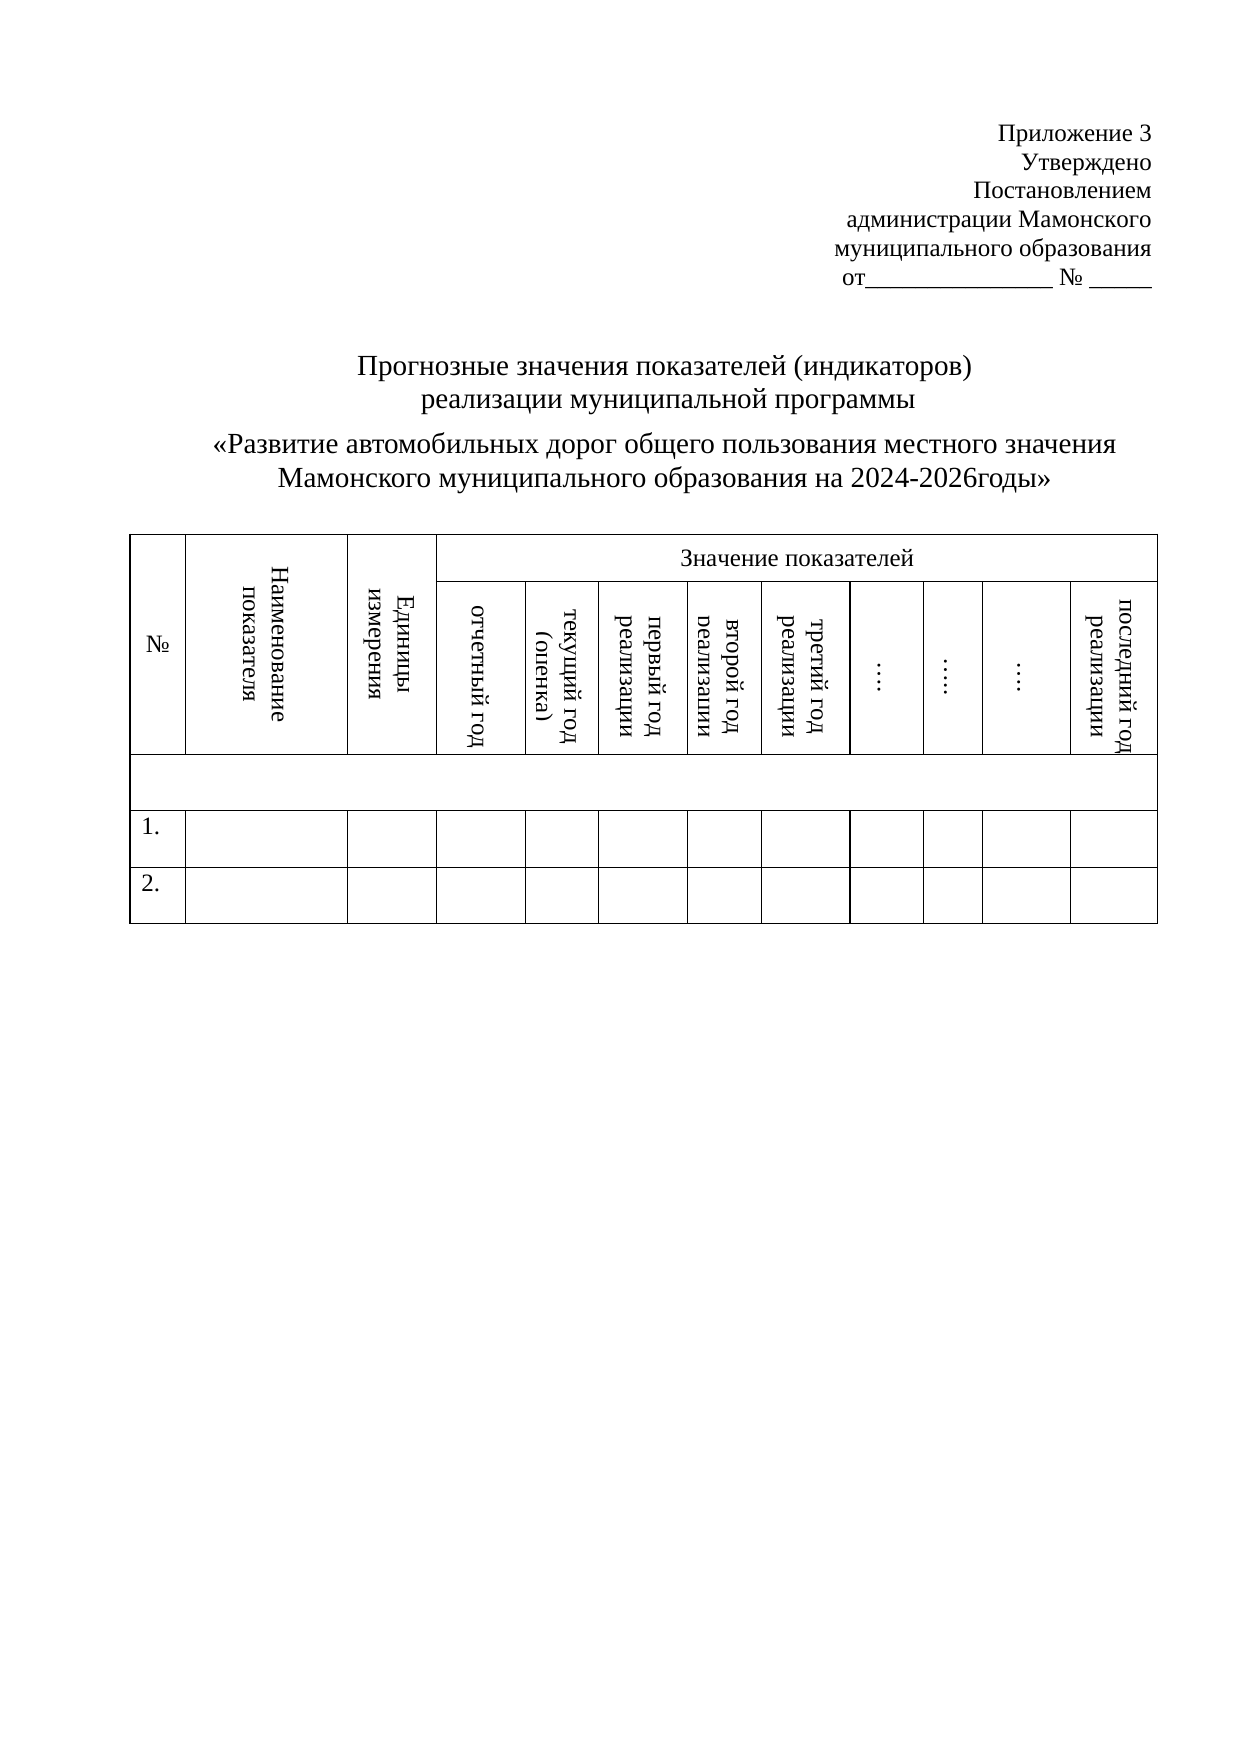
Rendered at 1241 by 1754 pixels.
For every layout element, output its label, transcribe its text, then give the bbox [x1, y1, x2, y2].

table_cell [924, 811, 982, 867]
table_cell [762, 868, 849, 923]
table_cell ….. [924, 582, 982, 753]
table_cell [851, 868, 923, 923]
table_cell [983, 868, 1070, 923]
table_cell второй год реализации [688, 582, 761, 753]
table_cell текущий год (оценка) [526, 582, 598, 753]
table_cell [599, 868, 687, 923]
table_cell [131, 755, 1157, 810]
table_header № [131, 535, 185, 753]
table_cell [348, 811, 436, 867]
table_cell …. [851, 582, 923, 753]
table_cell третий год реализации [762, 582, 849, 753]
table_cell [526, 811, 598, 867]
table_cell [437, 811, 525, 867]
table_header Значение показателей [437, 535, 1157, 581]
table_cell …. [983, 582, 1070, 753]
table_cell [1071, 868, 1157, 923]
text Приложение 3 [177, 118, 1152, 147]
table_cell 2. [131, 868, 185, 923]
table_cell [688, 868, 761, 923]
text Утверждено [177, 147, 1152, 176]
table_cell [688, 811, 761, 867]
table_cell [186, 811, 347, 867]
text администрации Мамонского [177, 204, 1152, 233]
table_cell [924, 868, 982, 923]
table_cell [437, 868, 525, 923]
table_cell [348, 868, 436, 923]
table_cell [851, 811, 923, 867]
table_cell первый год реализации [599, 582, 687, 753]
table_cell [762, 811, 849, 867]
table_cell [983, 811, 1070, 867]
text муниципального образования [177, 233, 1152, 262]
table_header Единицы измерения [348, 535, 436, 753]
table_cell отчетный год [437, 582, 525, 753]
table_cell [186, 868, 347, 923]
table_cell [1071, 811, 1157, 867]
text реализации муниципальной программы [177, 382, 1152, 415]
table_cell 1. [131, 811, 185, 867]
subtitle «Развитие автомобильных дорог общего пользования местного значения Мамонского муниципального образования на 2024-2026годы» [177, 426, 1152, 493]
table_cell последний год реализации [1071, 582, 1157, 753]
text Постановлением [177, 176, 1152, 204]
table_cell [599, 811, 687, 867]
text от_______________ № _____ [177, 262, 1152, 291]
text Прогнозные значения показателей (индикаторов) [177, 348, 1152, 382]
table_header Наименование показателя [186, 535, 347, 753]
table_cell [526, 868, 598, 923]
